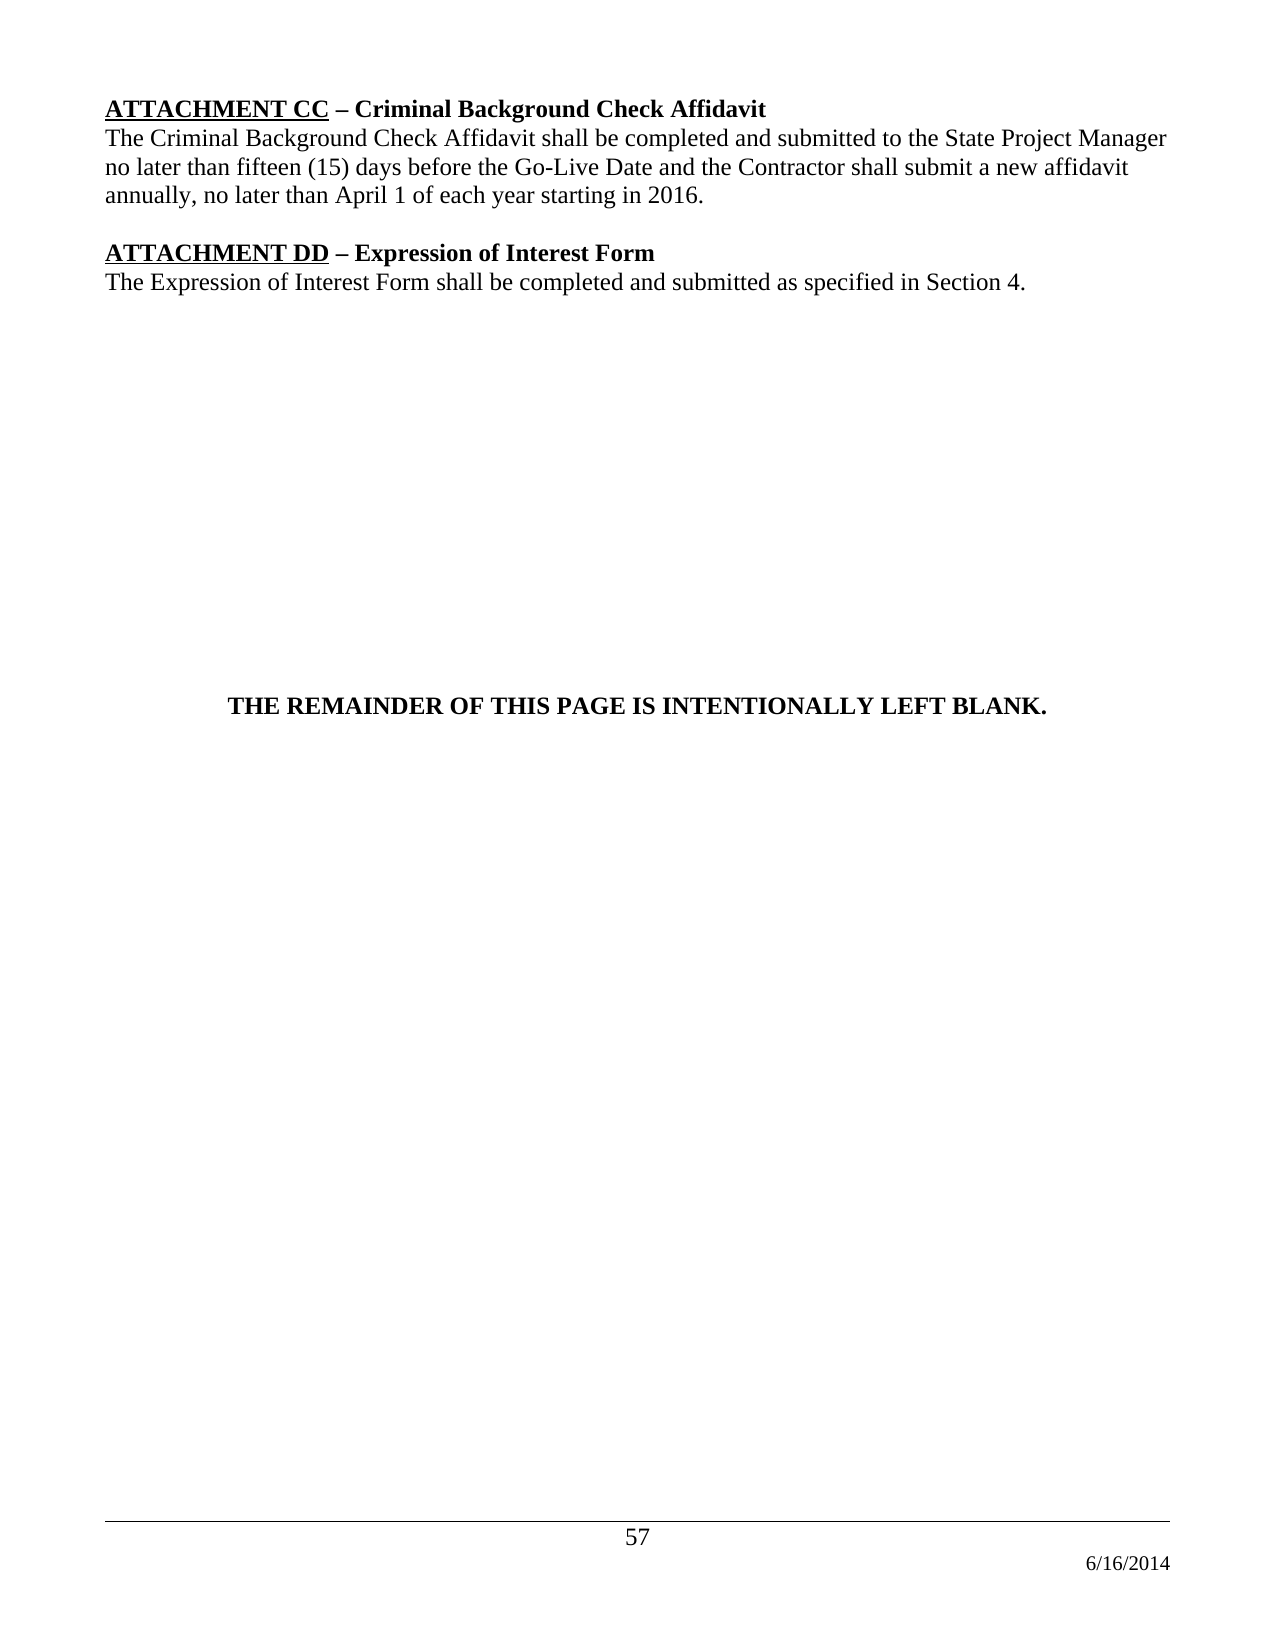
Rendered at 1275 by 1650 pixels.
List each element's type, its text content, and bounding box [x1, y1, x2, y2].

text ATTACHMENT CC – Criminal Background Check Affidavit [105, 94, 1170, 123]
text ATTACHMENT DD – Expression of Interest Form [105, 238, 1170, 267]
text The Expression of Interest Form shall be completed and submitted as specified in Section 4. [105, 267, 1170, 295]
text THE REMAINDER OF THIS PAGE IS INTENTIONALLY LEFT BLANK. [105, 691, 1170, 719]
text The Criminal Background Check Affidavit shall be completed and submitted to the State Project Manager no later than fifteen (15) days before the Go-Live Date and the Contractor shall submit a new affidavit annually, no later than April 1 of each year starting in 2016. [105, 123, 1170, 209]
